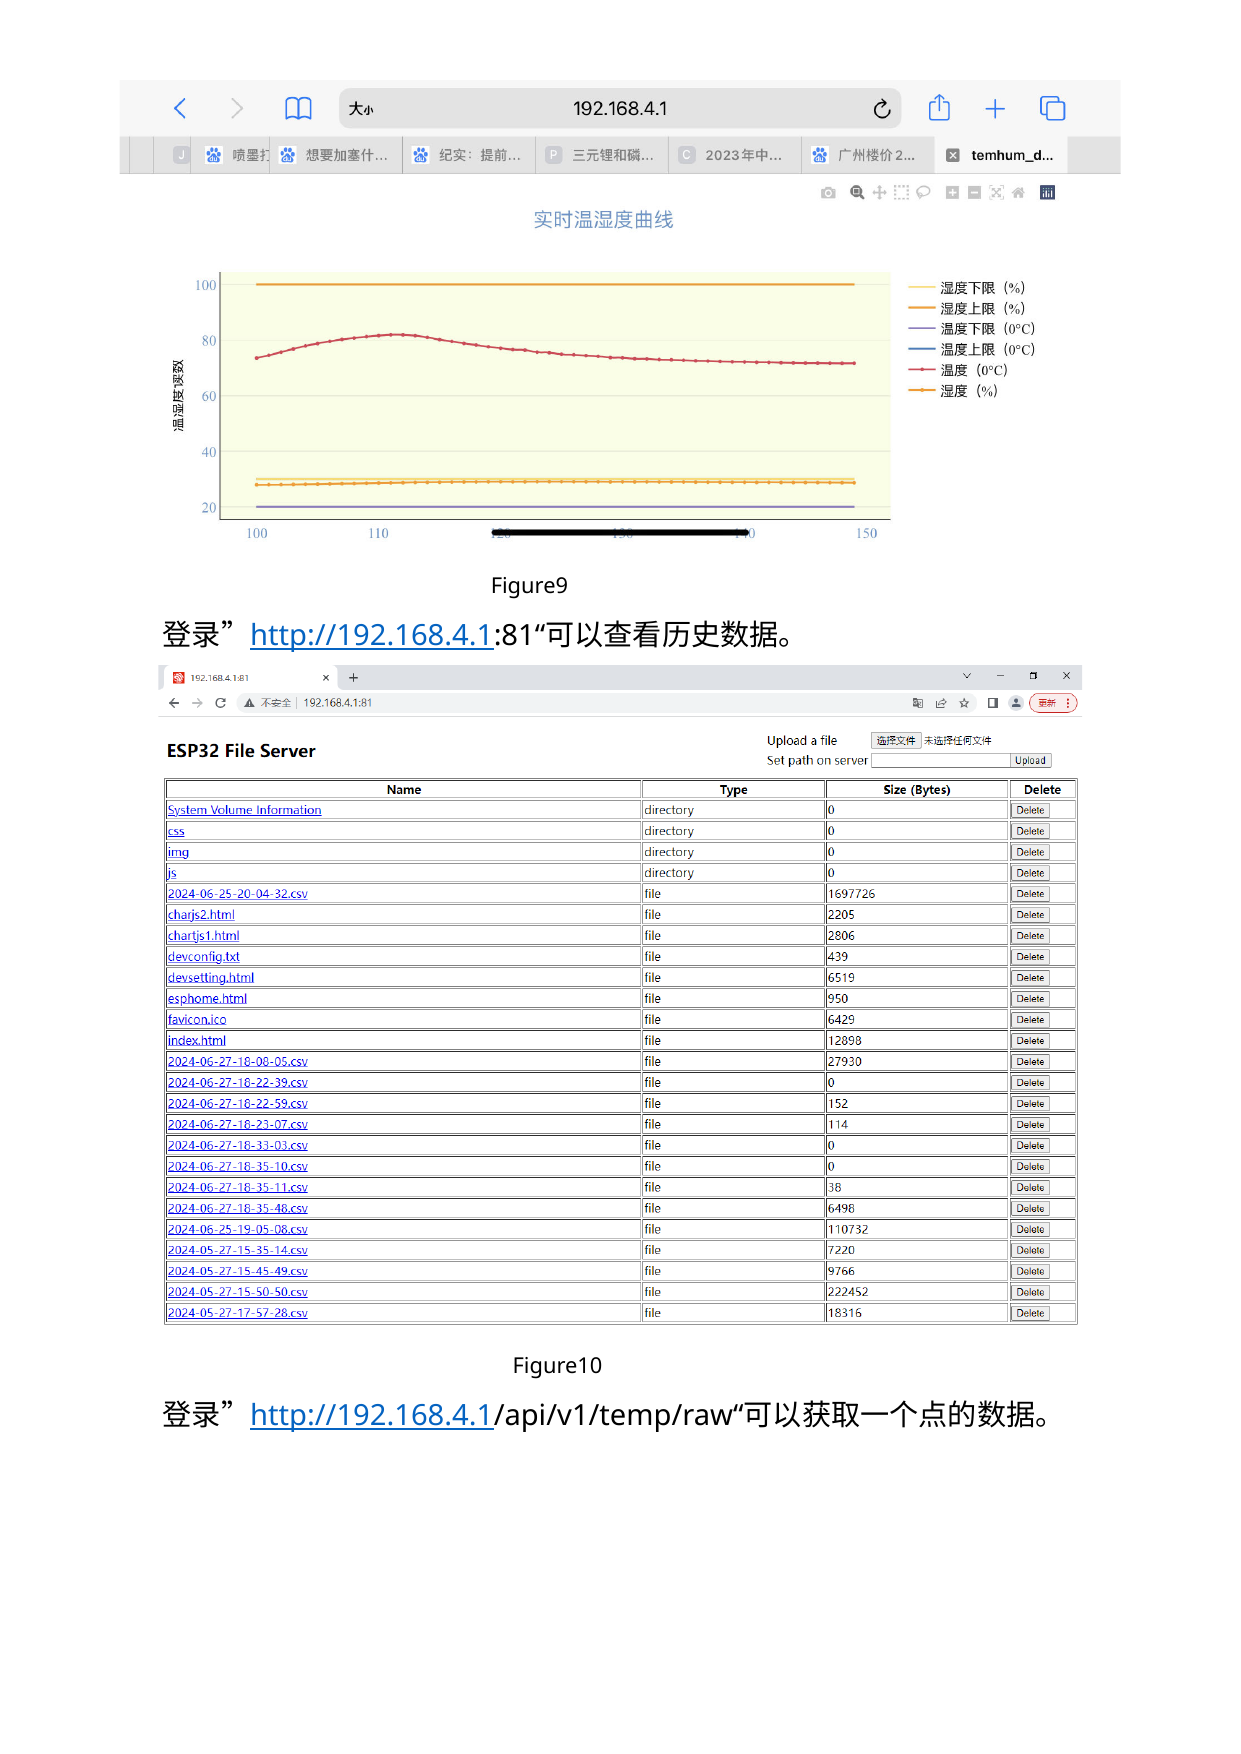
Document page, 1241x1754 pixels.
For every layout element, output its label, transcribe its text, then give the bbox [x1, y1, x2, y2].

text 登录”http://192.168.4.1/api/v1/temp/raw“可以获取一个点的数据。 [75, 1381, 1165, 1446]
picture [119, 80, 1121, 544]
text 登录”http://192.168.4.1:81“可以查看历史数据。 [75, 601, 1165, 666]
text Figure9 [75, 568, 1165, 601]
text Figure10 [75, 1348, 1165, 1381]
picture [158, 665, 1083, 1340]
